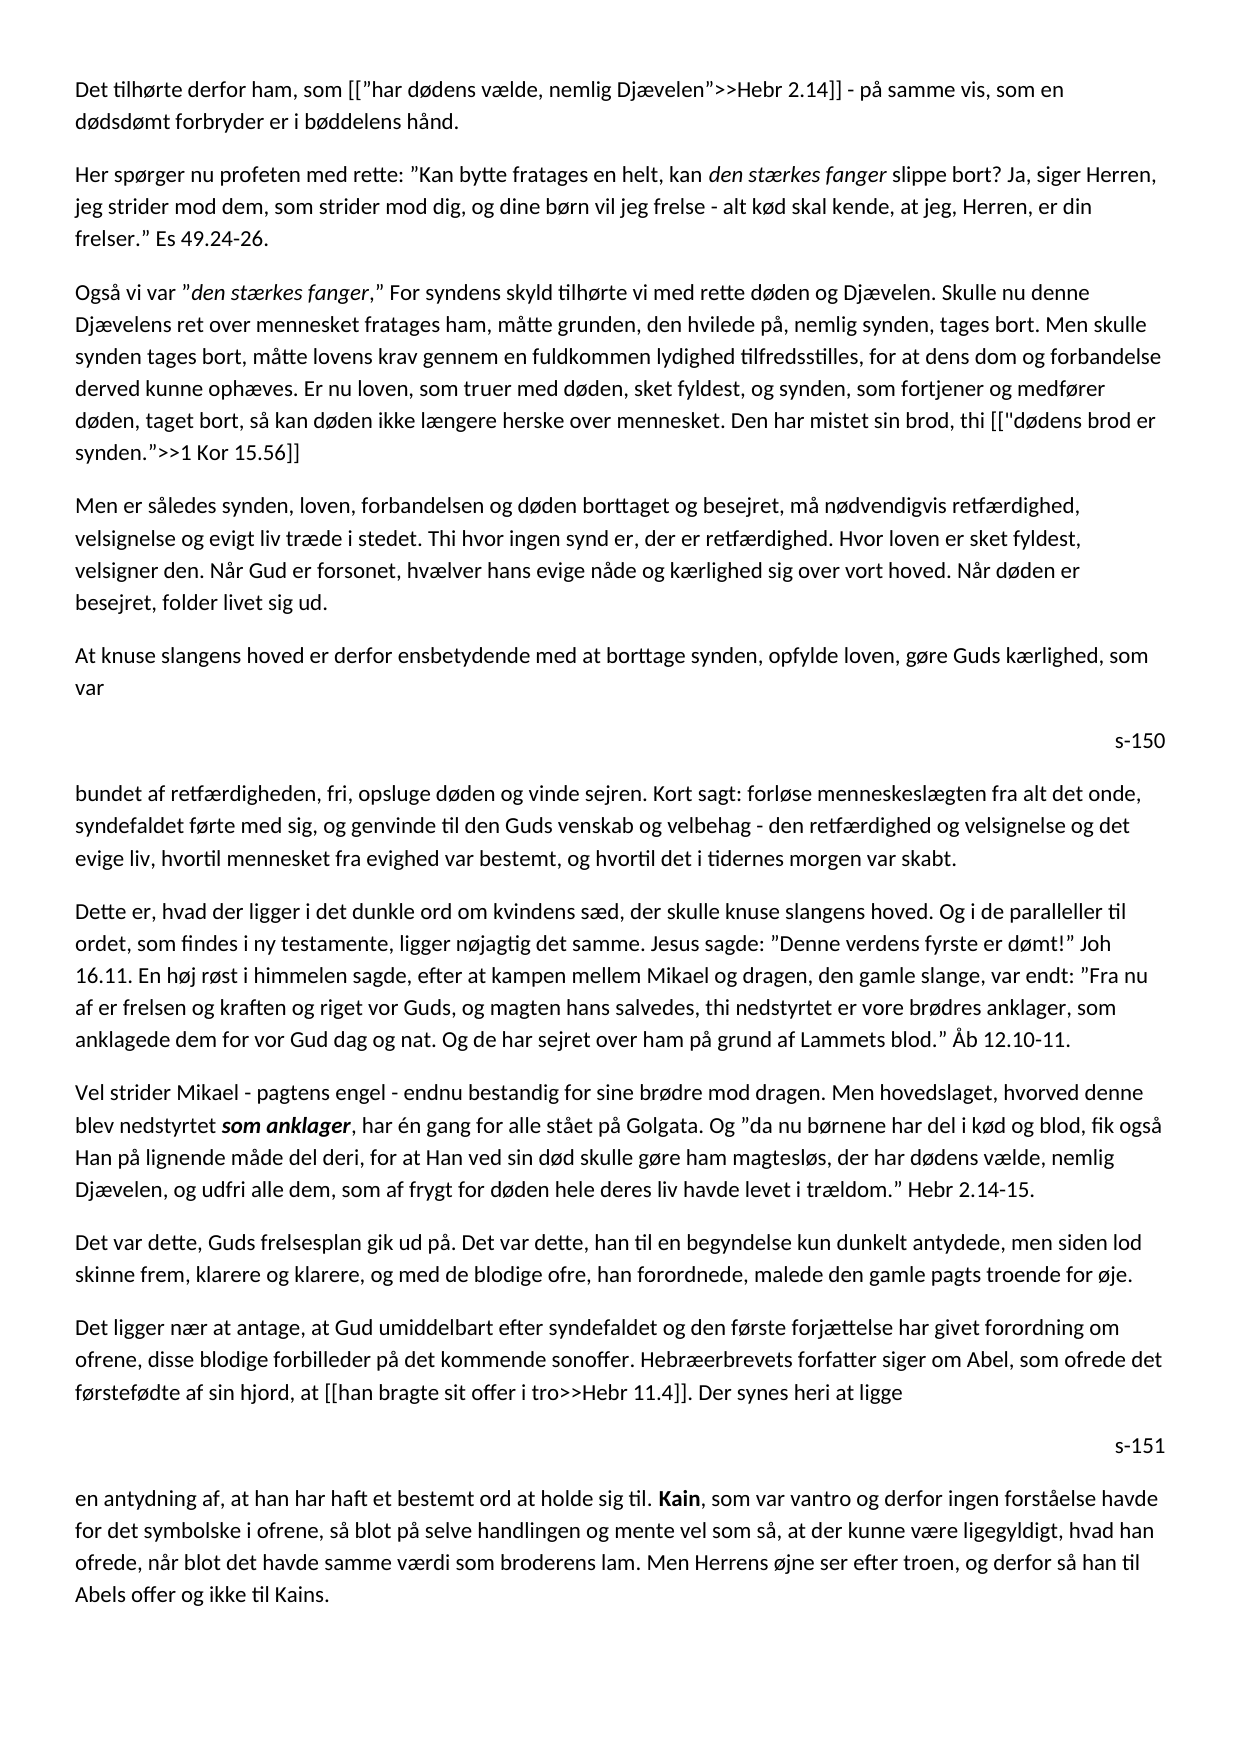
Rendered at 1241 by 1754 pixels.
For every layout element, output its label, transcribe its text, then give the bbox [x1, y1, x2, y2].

text s-151 [75, 1431, 1165, 1459]
text Men er således synden, loven, forbandelsen og døden borttaget og besejret, må nødvendigvis retfærdighed, velsignelse og evigt liv træde i stedet. Thi hvor ingen synd er, der er retfærdighed. Hvor loven er sket fyldest, velsigner den. Når Gud er forsonet, hvælver hans evige nåde og kærlighed sig over vort hoved. Når døden er besejret, folder livet sig ud. [75, 492, 1165, 616]
text Her spørger nu profeten med rette: ”Kan bytte fratages en helt, kan den stærkes fanger slippe bort? Ja, siger Herren, jeg strider mod dem, som strider mod dig, og dine børn vil jeg frelse - alt kød skal kende, at jeg, Herren, er din frelser.” Es 49.24-26. [75, 160, 1165, 253]
text s-150 [75, 726, 1165, 754]
text Vel strider Mikael - pagtens engel - endnu bestandig for sine brødre mod dragen. Men hovedslaget, hvorved denne blev nedstyrtet som anklager, har én gang for alle stået på Golgata. Og ”da nu børnene har del i kød og blod, fik også Han på lignende måde del deri, for at Han ved sin død skulle gøre ham magtesløs, der har dødens vælde, nemlig Djævelen, og udfri alle dem, som af frygt for døden hele deres liv havde levet i trældom.” Hebr 2.14-15. [75, 1078, 1165, 1203]
text bundet af retfærdigheden, fri, opsluge døden og vinde sejren. Kort sagt: forløse menneskeslægten fra alt det onde, syndefaldet førte med sig, og genvinde til den Guds venskab og velbehag - den retfærdighed og velsignelse og det evige liv, hvortil mennesket fra evighed var bestemt, og hvortil det i tidernes morgen var skabt. [75, 779, 1165, 872]
text Det var dette, Guds frelsesplan gik ud på. Det var dette, han til en begyndelse kun dunkelt antydede, men siden lod skinne frem, klarere og klarere, og med de blodige ofre, han forordnede, malede den gamle pagts troende for øje. [75, 1228, 1165, 1288]
text Også vi var ”den stærkes fanger,” For syndens skyld tilhørte vi med rette døden og Djævelen. Skulle nu denne Djævelens ret over mennesket fratages ham, måtte grunden, den hvilede på, nemlig synden, tages bort. Men skulle synden tages bort, måtte lovens krav gennem en fuldkommen lydighed tilfredsstilles, for at dens dom og forbandelse derved kunne ophæves. Er nu loven, som truer med døden, sket fyldest, og synden, som fortjener og medfører døden, taget bort, så kan døden ikke længere herske over mennesket. Den har mistet sin brod, thi [["dødens brod er synden.”>>1 Kor 15.56]] [75, 278, 1165, 467]
text At knuse slangens hoved er derfor ensbetydende med at borttage synden, opfylde loven, gøre Guds kærlighed, som var [75, 641, 1165, 701]
text Dette er, hvad der ligger i det dunkle ord om kvindens sæd, der skulle knuse slangens hoved. Og i de paralleller til ordet, som findes i ny testamente, ligger nøjagtig det samme. Jesus sagde: ”Denne verdens fyrste er dømt!” Joh 16.11. En høj røst i himmelen sagde, efter at kampen mellem Mikael og dragen, den gamle slange, var endt: ”Fra nu af er frelsen og kraften og riget vor Guds, og magten hans salvedes, thi nedstyrtet er vore brødres anklager, som anklagede dem for vor Gud dag og nat. Og de har sejret over ham på grund af Lammets blod.” Åb 12.10-11. [75, 897, 1165, 1053]
text en antydning af, at han har haft et bestemt ord at holde sig til. Kain, som var vantro og derfor ingen forståelse havde for det symbolske i ofrene, så blot på selve handlingen og mente vel som så, at der kunne være ligegyldigt, hvad han ofrede, når blot det havde samme værdi som broderens lam. Men Herrens øjne ser efter troen, og derfor så han til Abels offer og ikke til Kains. [75, 1484, 1165, 1608]
text Det ligger nær at antage, at Gud umiddelbart efter syndefaldet og den første forjættelse har givet forordning om ofrene, disse blodige forbilleder på det kommende sonoffer. Hebræerbrevets forfatter siger om Abel, som ofrede det førstefødte af sin hjord, at [[han bragte sit offer i tro>>Hebr 11.4]]. Der synes heri at ligge [75, 1313, 1165, 1406]
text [75, 75, 1165, 135]
